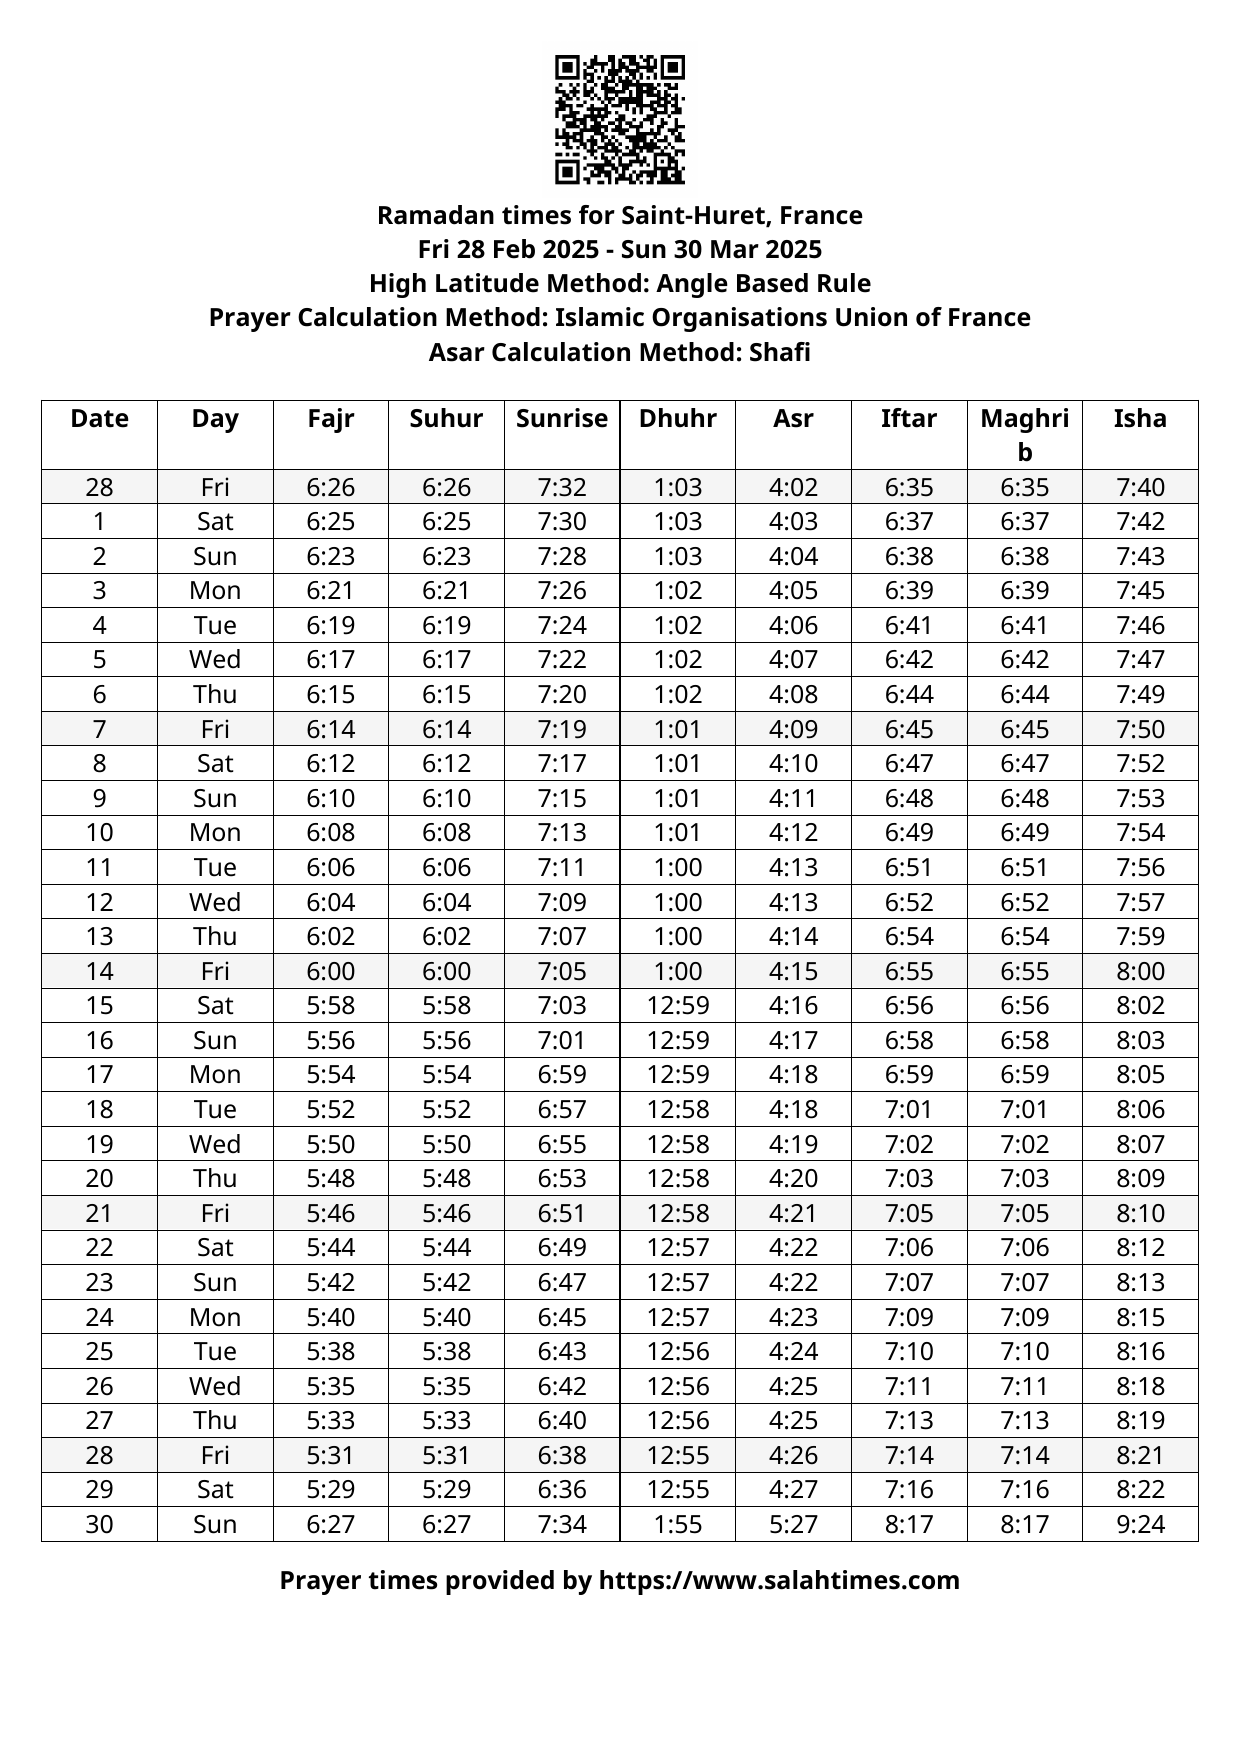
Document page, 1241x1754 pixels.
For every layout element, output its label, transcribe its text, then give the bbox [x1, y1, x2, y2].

table_cell 6:58 [968, 1023, 1082, 1057]
table_cell 7:07 [852, 1265, 967, 1299]
table_cell 4:13 [736, 885, 851, 918]
table_cell 5:48 [389, 1161, 504, 1195]
table_cell 5:40 [389, 1300, 504, 1333]
table_cell 4 [42, 608, 157, 642]
table_cell 1:00 [621, 885, 735, 918]
table_cell 7:47 [1083, 643, 1198, 676]
table_cell 14 [42, 954, 157, 987]
table_cell 5:50 [274, 1127, 388, 1160]
table_cell 4:22 [736, 1265, 851, 1299]
table_cell 7:57 [1083, 885, 1198, 918]
table_cell 7:10 [852, 1334, 967, 1368]
table_cell 7:05 [968, 1196, 1082, 1229]
table_cell 6:37 [968, 504, 1082, 538]
table_cell 5:42 [274, 1265, 388, 1299]
table_cell 6:12 [274, 746, 388, 780]
table_cell 4:15 [736, 954, 851, 987]
table_cell 6:42 [505, 1369, 619, 1402]
table_cell 7 [42, 712, 157, 745]
table_cell 6:14 [274, 712, 388, 745]
table_cell 6:06 [274, 850, 388, 884]
table_cell 6:23 [389, 539, 504, 572]
table_cell 8:03 [1083, 1023, 1198, 1057]
table_cell 4:26 [736, 1438, 851, 1472]
table_cell 4:23 [736, 1300, 851, 1333]
table_cell Wed [158, 643, 273, 676]
table_cell 6:59 [968, 1058, 1082, 1091]
table_cell 6:52 [968, 885, 1082, 918]
table_cell 4:27 [736, 1473, 851, 1506]
table_cell 8:16 [1083, 1334, 1198, 1368]
table_cell 6:44 [968, 677, 1082, 711]
text Prayer times provided by https://www.salahtimes.com [42, 1563, 1198, 1597]
table_cell 5:33 [274, 1404, 388, 1437]
table_cell 7:03 [968, 1161, 1082, 1195]
table_cell Thu [158, 919, 273, 953]
table_cell 6:25 [274, 504, 388, 538]
table_cell 4:18 [736, 1058, 851, 1091]
table_header Asr [736, 401, 851, 469]
table_cell 16 [42, 1023, 157, 1057]
table_cell 5:50 [389, 1127, 504, 1160]
table_cell 12:59 [621, 1058, 735, 1091]
table_cell 5:46 [389, 1196, 504, 1229]
table_cell 6:35 [968, 470, 1082, 503]
table_cell 6:59 [505, 1058, 619, 1091]
table_cell 7:01 [852, 1092, 967, 1126]
table_cell 29 [42, 1473, 157, 1506]
table_cell 12:58 [621, 1127, 735, 1160]
table_cell 12:59 [621, 1023, 735, 1057]
table_cell 15 [42, 989, 157, 1022]
table_cell 11 [42, 850, 157, 884]
table_cell 5:46 [274, 1196, 388, 1229]
table_cell 8:21 [1083, 1438, 1198, 1472]
table_header Maghrib [968, 401, 1082, 469]
table_cell Thu [158, 677, 273, 711]
table_cell Mon [158, 816, 273, 849]
table_cell 6:02 [274, 919, 388, 953]
table_cell 13 [42, 919, 157, 953]
table_cell 5:52 [274, 1092, 388, 1126]
table_cell 6:52 [852, 885, 967, 918]
table_cell 1:02 [621, 608, 735, 642]
table_cell 7:17 [505, 746, 619, 780]
table_cell 5:29 [274, 1473, 388, 1506]
table_cell 6:15 [274, 677, 388, 711]
table_cell 4:04 [736, 539, 851, 572]
table_cell 12:57 [621, 1231, 735, 1264]
table_cell 6:36 [505, 1473, 619, 1506]
table_cell 8:22 [1083, 1473, 1198, 1506]
table_cell 4:14 [736, 919, 851, 953]
table_cell 12 [42, 885, 157, 918]
table_cell 6:57 [505, 1092, 619, 1126]
table_cell 6:41 [852, 608, 967, 642]
table_cell 30 [42, 1507, 157, 1541]
table_cell 6:47 [968, 746, 1082, 780]
table_cell 6:48 [852, 781, 967, 814]
table_cell 6:45 [505, 1300, 619, 1333]
table_cell 8:13 [1083, 1265, 1198, 1299]
table_cell 7:07 [968, 1265, 1082, 1299]
table_cell 6:47 [852, 746, 967, 780]
table_cell 7:09 [852, 1300, 967, 1333]
table_cell 6 [42, 677, 157, 711]
table_cell 7:06 [852, 1231, 967, 1264]
table_cell 4:24 [736, 1334, 851, 1368]
table_cell 8:19 [1083, 1404, 1198, 1437]
table_cell 4:25 [736, 1404, 851, 1437]
table_cell 5:54 [389, 1058, 504, 1091]
table_cell 6:49 [968, 816, 1082, 849]
table_cell 8:17 [852, 1507, 967, 1541]
table_cell 7:01 [505, 1023, 619, 1057]
table_cell 1:03 [621, 504, 735, 538]
table_cell 6:55 [968, 954, 1082, 987]
table_cell 7:28 [505, 539, 619, 572]
table_cell 6:51 [968, 850, 1082, 884]
table_cell 8:12 [1083, 1231, 1198, 1264]
table_cell 8:00 [1083, 954, 1198, 987]
table_cell 6:56 [968, 989, 1082, 1022]
table_cell 5:56 [389, 1023, 504, 1057]
table_cell 4:19 [736, 1127, 851, 1160]
table_cell 4:13 [736, 850, 851, 884]
table_cell Wed [158, 1127, 273, 1160]
table_cell 6:58 [852, 1023, 967, 1057]
table_cell 7:50 [1083, 712, 1198, 745]
table_cell 1 [42, 504, 157, 538]
table_cell 8:10 [1083, 1196, 1198, 1229]
table_cell 7:11 [852, 1369, 967, 1402]
table_cell 7:13 [505, 816, 619, 849]
table_cell 7:43 [1083, 539, 1198, 572]
table_cell 5:31 [274, 1438, 388, 1472]
table_cell Tue [158, 850, 273, 884]
table_cell Sun [158, 781, 273, 814]
table_cell 1:01 [621, 816, 735, 849]
table_cell 6:27 [274, 1507, 388, 1541]
table_cell 5:58 [389, 989, 504, 1022]
table_cell 7:54 [1083, 816, 1198, 849]
table_cell 7:56 [1083, 850, 1198, 884]
table_cell 8:18 [1083, 1369, 1198, 1402]
table_cell 1:02 [621, 574, 735, 607]
table_cell 7:05 [852, 1196, 967, 1229]
table_cell 5:58 [274, 989, 388, 1022]
picture [542, 41, 699, 198]
table_cell 1:03 [621, 470, 735, 503]
table_cell Sat [158, 1231, 273, 1264]
table_cell 8:02 [1083, 989, 1198, 1022]
table_cell 7:46 [1083, 608, 1198, 642]
table_cell 4:20 [736, 1161, 851, 1195]
table_cell Tue [158, 1334, 273, 1368]
table_cell 5:31 [389, 1438, 504, 1472]
table_cell 6:26 [274, 470, 388, 503]
table_cell 6:40 [505, 1404, 619, 1437]
table_cell 5:35 [389, 1369, 504, 1402]
table_cell 7:16 [852, 1473, 967, 1506]
table_cell 8:17 [968, 1507, 1082, 1541]
text High Latitude Method: Angle Based Rule [42, 266, 1198, 300]
table_cell 7:01 [968, 1092, 1082, 1126]
table_cell 6:26 [389, 470, 504, 503]
table_cell 7:02 [852, 1127, 967, 1160]
table_cell 12:58 [621, 1196, 735, 1229]
table_header Date [42, 401, 157, 469]
table_cell 4:17 [736, 1023, 851, 1057]
table_cell 5:35 [274, 1369, 388, 1402]
table_cell 6:45 [968, 712, 1082, 745]
table_cell 12:58 [621, 1092, 735, 1126]
table_cell 5:48 [274, 1161, 388, 1195]
table_cell 28 [42, 1438, 157, 1472]
table_cell Sun [158, 539, 273, 572]
table_cell 2 [42, 539, 157, 572]
table_cell 7:06 [968, 1231, 1082, 1264]
table_cell 4:18 [736, 1092, 851, 1126]
table_cell 20 [42, 1161, 157, 1195]
table_cell 7:26 [505, 574, 619, 607]
table_cell 6:00 [389, 954, 504, 987]
table_cell 7:32 [505, 470, 619, 503]
table_cell 3 [42, 574, 157, 607]
table_cell 6:38 [505, 1438, 619, 1472]
table_cell 5:44 [274, 1231, 388, 1264]
table_cell 6:04 [274, 885, 388, 918]
table_cell Sun [158, 1265, 273, 1299]
table_cell 1:02 [621, 677, 735, 711]
table_cell Sun [158, 1023, 273, 1057]
table_cell 7:07 [505, 919, 619, 953]
table_cell 7:42 [1083, 504, 1198, 538]
table_cell 12:57 [621, 1300, 735, 1333]
table_cell 6:49 [505, 1231, 619, 1264]
text Fri 28 Feb 2025 - Sun 30 Mar 2025 [42, 232, 1198, 266]
table_cell 27 [42, 1404, 157, 1437]
table_cell 7:14 [968, 1438, 1082, 1472]
table_cell 4:16 [736, 989, 851, 1022]
table_cell 7:49 [1083, 677, 1198, 711]
table_cell 6:43 [505, 1334, 619, 1368]
table_cell Fri [158, 470, 273, 503]
table_header Suhur [389, 401, 504, 469]
table_cell 6:06 [389, 850, 504, 884]
table_cell Tue [158, 1092, 273, 1126]
table_cell 4:08 [736, 677, 851, 711]
table_cell 4:06 [736, 608, 851, 642]
table_cell 1:01 [621, 781, 735, 814]
table_cell 17 [42, 1058, 157, 1091]
table_cell 6:12 [389, 746, 504, 780]
table_cell 12:57 [621, 1265, 735, 1299]
table_cell 24 [42, 1300, 157, 1333]
table_cell 5:29 [389, 1473, 504, 1506]
table_cell 4:09 [736, 712, 851, 745]
table_cell 12:59 [621, 989, 735, 1022]
text Asar Calculation Method: Shafi [42, 334, 1198, 368]
table_cell 7:20 [505, 677, 619, 711]
table_cell Mon [158, 1058, 273, 1091]
table_cell 25 [42, 1334, 157, 1368]
table_cell 28 [42, 470, 157, 503]
table_cell 6:54 [852, 919, 967, 953]
table_cell 22 [42, 1231, 157, 1264]
table_cell 6:56 [852, 989, 967, 1022]
table_cell 4:21 [736, 1196, 851, 1229]
table_cell 6:38 [852, 539, 967, 572]
table_cell 5:38 [389, 1334, 504, 1368]
table_cell 6:42 [852, 643, 967, 676]
table_cell 8:05 [1083, 1058, 1198, 1091]
table_cell 12:55 [621, 1438, 735, 1472]
table_cell 6:27 [389, 1507, 504, 1541]
table_cell 6:19 [389, 608, 504, 642]
table_cell 1:03 [621, 539, 735, 572]
table_cell Fri [158, 954, 273, 987]
table_cell 1:00 [621, 919, 735, 953]
table_cell 5:40 [274, 1300, 388, 1333]
table_cell 6:48 [968, 781, 1082, 814]
table_cell Fri [158, 712, 273, 745]
table_cell 5:42 [389, 1265, 504, 1299]
table_header Day [158, 401, 273, 469]
table_cell 6:49 [852, 816, 967, 849]
table_cell 7:15 [505, 781, 619, 814]
table_cell 6:39 [852, 574, 967, 607]
table_cell 6:35 [852, 470, 967, 503]
table_cell 6:44 [852, 677, 967, 711]
table_cell 6:45 [852, 712, 967, 745]
table_cell 7:05 [505, 954, 619, 987]
table_cell Mon [158, 1300, 273, 1333]
table_cell 26 [42, 1369, 157, 1402]
table_cell Thu [158, 1404, 273, 1437]
table_cell 18 [42, 1092, 157, 1126]
table_header Dhuhr [621, 401, 735, 469]
table_cell 7:16 [968, 1473, 1082, 1506]
table_cell 8:09 [1083, 1161, 1198, 1195]
table_cell 5:33 [389, 1404, 504, 1437]
table_cell 7:19 [505, 712, 619, 745]
table_cell 7:11 [505, 850, 619, 884]
table_cell 8:15 [1083, 1300, 1198, 1333]
table_cell 6:02 [389, 919, 504, 953]
table_cell 1:00 [621, 850, 735, 884]
text Ramadan times for Saint-Huret, France [42, 198, 1198, 232]
table_cell 7:24 [505, 608, 619, 642]
table_cell 6:10 [274, 781, 388, 814]
table_cell 5:54 [274, 1058, 388, 1091]
table_cell 23 [42, 1265, 157, 1299]
table_cell 9 [42, 781, 157, 814]
table_cell 4:11 [736, 781, 851, 814]
table_cell Sat [158, 1473, 273, 1506]
table_cell 19 [42, 1127, 157, 1160]
table_cell 1:01 [621, 746, 735, 780]
table_cell 6:51 [852, 850, 967, 884]
table_cell 7:09 [968, 1300, 1082, 1333]
table_cell 8:07 [1083, 1127, 1198, 1160]
table_cell 7:52 [1083, 746, 1198, 780]
table_cell 7:03 [505, 989, 619, 1022]
table_cell 12:55 [621, 1473, 735, 1506]
table_cell 7:11 [968, 1369, 1082, 1402]
table_cell 4:05 [736, 574, 851, 607]
table_cell 6:17 [274, 643, 388, 676]
table_cell Fri [158, 1196, 273, 1229]
table_cell 4:25 [736, 1369, 851, 1402]
table_cell 4:07 [736, 643, 851, 676]
table_cell 8 [42, 746, 157, 780]
table_cell 5:38 [274, 1334, 388, 1368]
table_cell 12:58 [621, 1161, 735, 1195]
table_cell Sat [158, 989, 273, 1022]
table_cell 6:55 [505, 1127, 619, 1160]
table_cell 4:02 [736, 470, 851, 503]
table_cell Sun [158, 1507, 273, 1541]
table_cell 9:24 [1083, 1507, 1198, 1541]
table_cell 6:21 [389, 574, 504, 607]
table_cell 4:10 [736, 746, 851, 780]
table_cell 5 [42, 643, 157, 676]
table_cell 6:00 [274, 954, 388, 987]
table_cell Mon [158, 574, 273, 607]
table_cell 12:56 [621, 1404, 735, 1437]
table_cell 7:40 [1083, 470, 1198, 503]
table_cell 6:14 [389, 712, 504, 745]
table_cell 6:54 [968, 919, 1082, 953]
table_cell 7:59 [1083, 919, 1198, 953]
table_cell Sat [158, 746, 273, 780]
table_cell 12:56 [621, 1334, 735, 1368]
table_cell 12:56 [621, 1369, 735, 1402]
table_cell Sat [158, 504, 273, 538]
table_cell 6:10 [389, 781, 504, 814]
table_header Isha [1083, 401, 1198, 469]
table_cell Wed [158, 1369, 273, 1402]
table_cell 6:37 [852, 504, 967, 538]
table_cell 5:44 [389, 1231, 504, 1264]
table_cell 7:10 [968, 1334, 1082, 1368]
table_header Iftar [852, 401, 967, 469]
table_cell 21 [42, 1196, 157, 1229]
table_cell Fri [158, 1438, 273, 1472]
table_cell Tue [158, 608, 273, 642]
table_cell 6:59 [852, 1058, 967, 1091]
table_cell 4:22 [736, 1231, 851, 1264]
table_cell 6:51 [505, 1196, 619, 1229]
table_cell 7:53 [1083, 781, 1198, 814]
table_cell 6:39 [968, 574, 1082, 607]
table_cell 6:19 [274, 608, 388, 642]
table_header Fajr [274, 401, 388, 469]
table_cell 6:17 [389, 643, 504, 676]
table_cell 6:53 [505, 1161, 619, 1195]
table_cell 5:52 [389, 1092, 504, 1126]
table_cell Wed [158, 885, 273, 918]
table_cell 4:03 [736, 504, 851, 538]
table_cell 6:38 [968, 539, 1082, 572]
table_cell 10 [42, 816, 157, 849]
table_cell 6:23 [274, 539, 388, 572]
table_cell 4:12 [736, 816, 851, 849]
table_cell 6:08 [389, 816, 504, 849]
table_header Sunrise [505, 401, 619, 469]
table_cell 7:13 [968, 1404, 1082, 1437]
table_cell 7:34 [505, 1507, 619, 1541]
table_cell 7:13 [852, 1404, 967, 1437]
table_cell 7:09 [505, 885, 619, 918]
table_cell 6:04 [389, 885, 504, 918]
table_cell 1:55 [621, 1507, 735, 1541]
table_cell 6:15 [389, 677, 504, 711]
table_cell 6:21 [274, 574, 388, 607]
table_cell 7:03 [852, 1161, 967, 1195]
table_cell 6:47 [505, 1265, 619, 1299]
table_cell 1:01 [621, 712, 735, 745]
table_cell 6:55 [852, 954, 967, 987]
table_cell 7:14 [852, 1438, 967, 1472]
table_cell 5:56 [274, 1023, 388, 1057]
table_cell 7:02 [968, 1127, 1082, 1160]
table_cell 6:08 [274, 816, 388, 849]
table_cell 6:25 [389, 504, 504, 538]
table_cell 8:06 [1083, 1092, 1198, 1126]
table_cell 6:41 [968, 608, 1082, 642]
table_cell 1:00 [621, 954, 735, 987]
table_cell 1:02 [621, 643, 735, 676]
table_cell Thu [158, 1161, 273, 1195]
table_cell 5:27 [736, 1507, 851, 1541]
table_cell 7:30 [505, 504, 619, 538]
table_cell 7:45 [1083, 574, 1198, 607]
table_cell 6:42 [968, 643, 1082, 676]
text Prayer Calculation Method: Islamic Organisations Union of France [42, 300, 1198, 334]
table_cell 7:22 [505, 643, 619, 676]
